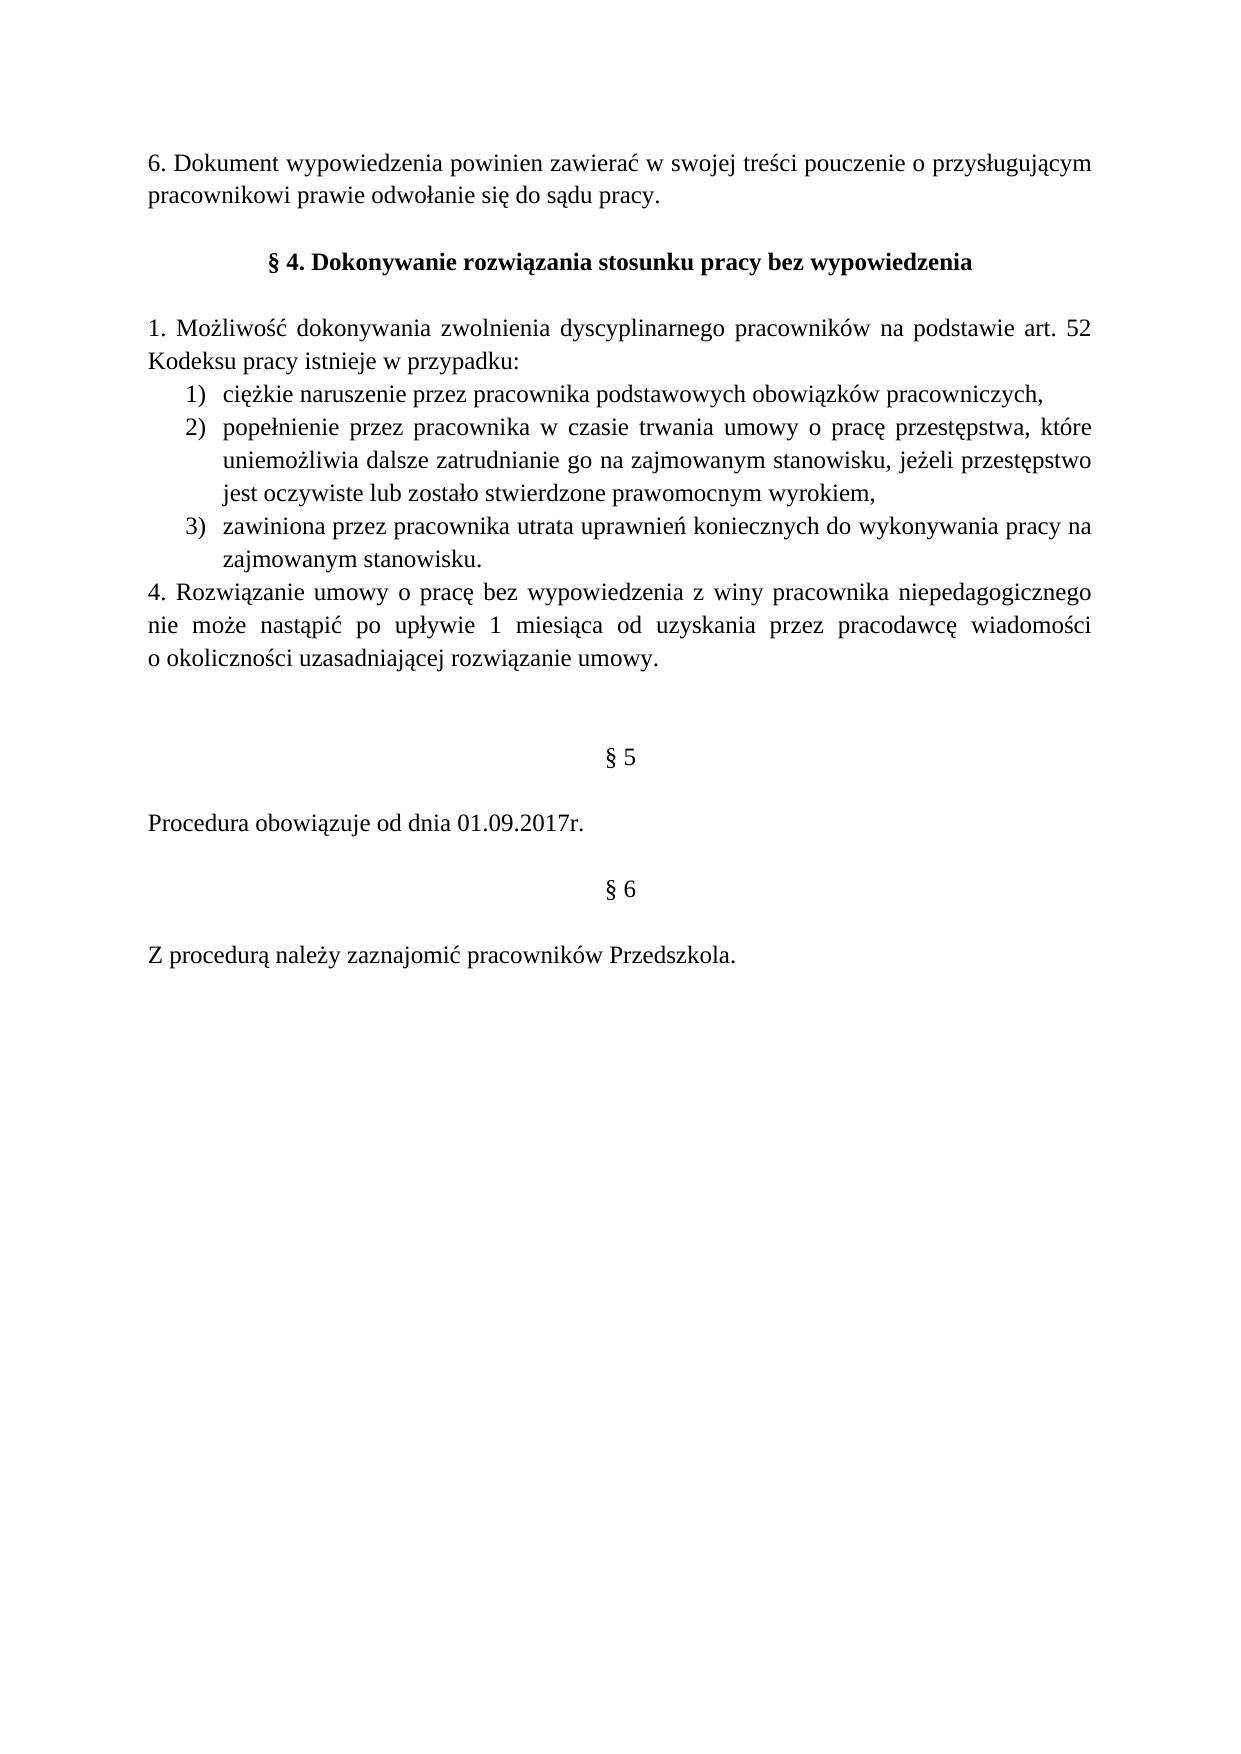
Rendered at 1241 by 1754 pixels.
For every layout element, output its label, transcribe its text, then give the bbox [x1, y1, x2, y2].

text Procedura obowiązuje od dnia 01.09.2017r. [148, 808, 1093, 837]
text § 5 [148, 742, 1093, 771]
text Z procedurą należy zaznajomić pracowników Przedszkola. [148, 940, 1093, 969]
text 6. Dokument wypowiedzenia powinien zawierać w swojej treści pouczenie o przysługującym pracownikowi prawie odwołanie się do sądu pracy. [148, 148, 1093, 209]
list ciężkie naruszenie przez pracownika podstawowych obowiązków pracowniczych, [185, 379, 1093, 407]
list zawiniona przez pracownika utrata uprawnień koniecznych do wykonywania pracy na zajmowanym stanowisku. [185, 511, 1093, 573]
list popełnienie przez pracownika w czasie trwania umowy o pracę przestępstwa, które uniemożliwia dalsze zatrudnianie go na zajmowanym stanowisku, jeżeli przestępstwo jest oczywiste lub zostało stwierdzone prawomocnym wyrokiem, [185, 412, 1093, 507]
text § 4. Dokonywanie rozwiązania stosunku pracy bez wypowiedzenia [148, 247, 1093, 275]
text § 6 [148, 874, 1093, 903]
text 1. Możliwość dokonywania zwolnienia dyscyplinarnego pracowników na podstawie art. 52 Kodeksu pracy istnieje w przypadku: [148, 313, 1093, 374]
text 4. Rozwiązanie umowy o pracę bez wypowiedzenia z winy pracownika niepedagogicznego nie może nastąpić po upływie 1 miesiąca od uzyskania przez pracodawcę wiadomości o okoliczności uzasadniającej rozwiązanie umowy. [148, 577, 1093, 672]
